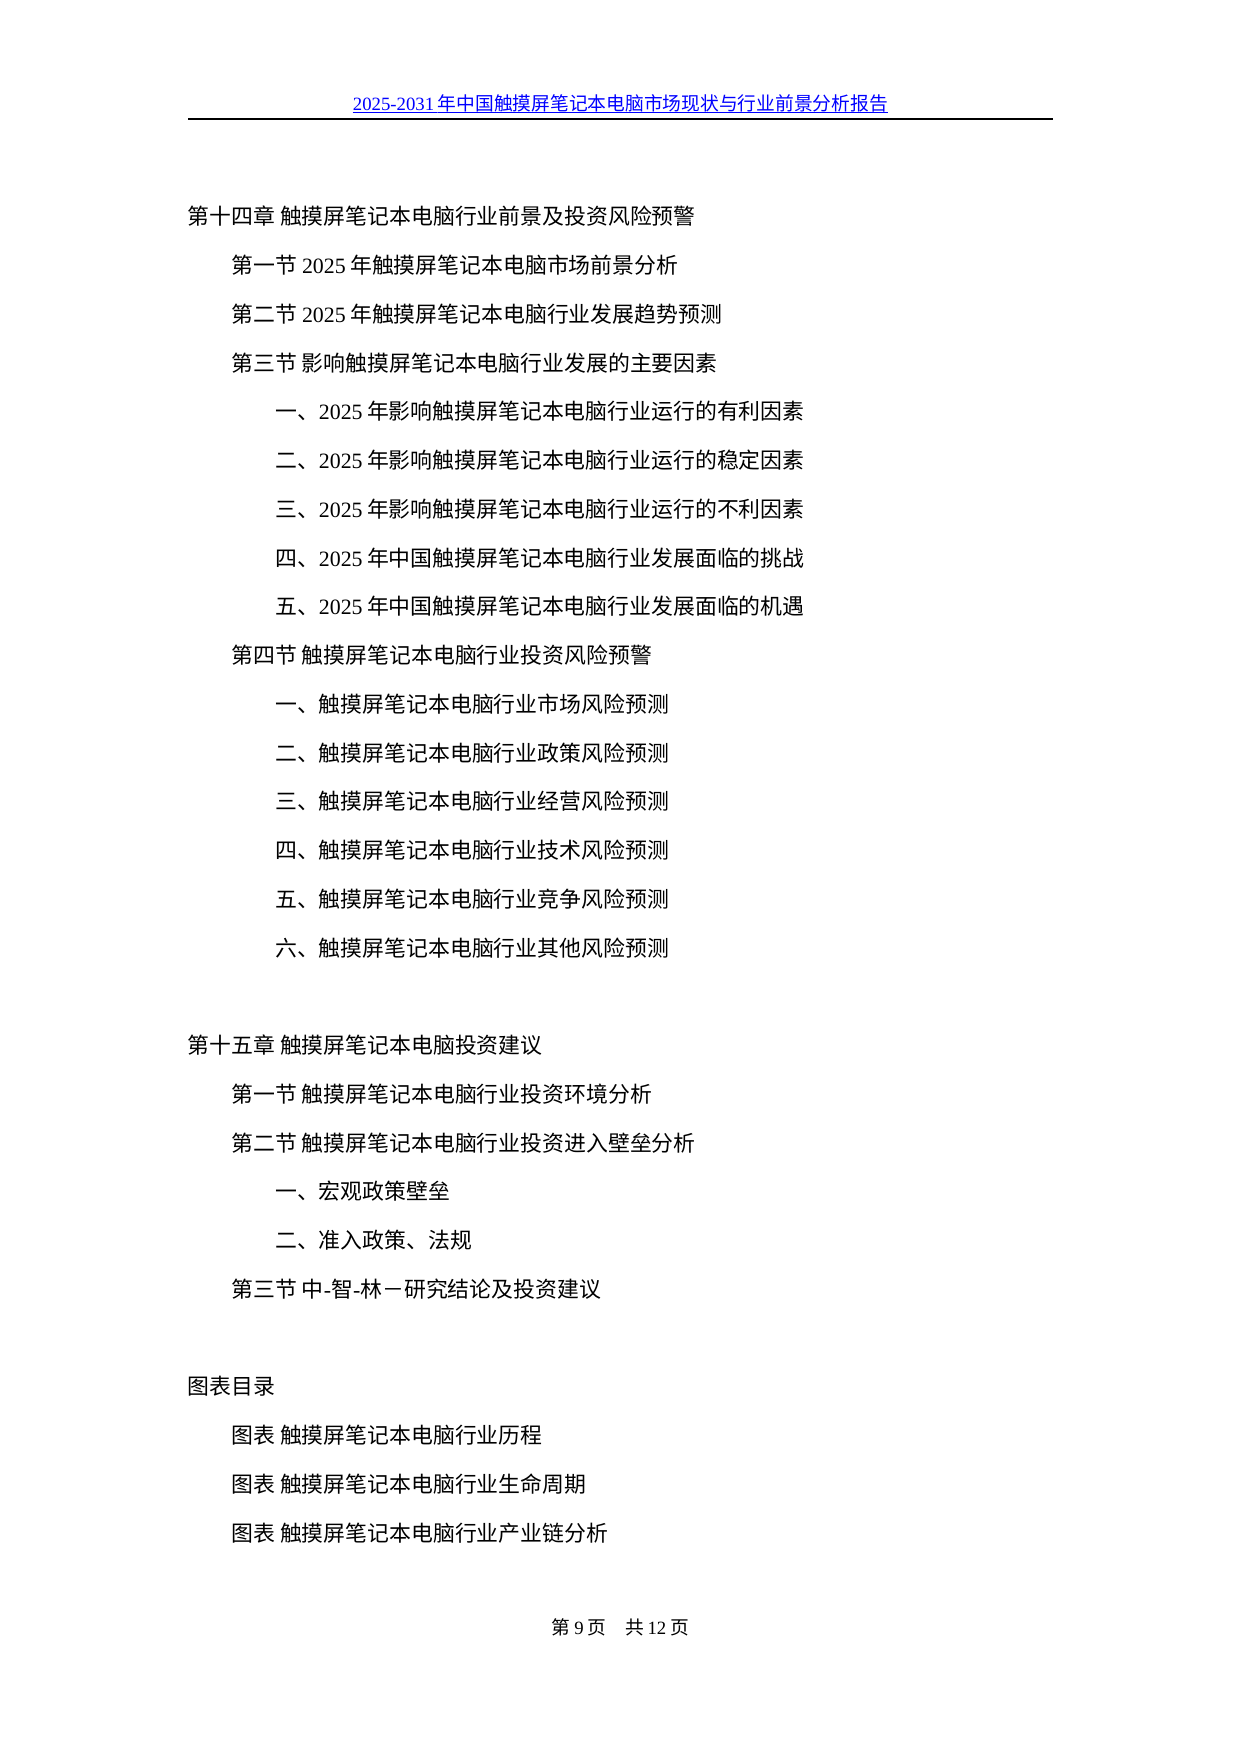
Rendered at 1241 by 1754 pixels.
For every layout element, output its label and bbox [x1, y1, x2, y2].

text [187, 150, 1053, 1548]
